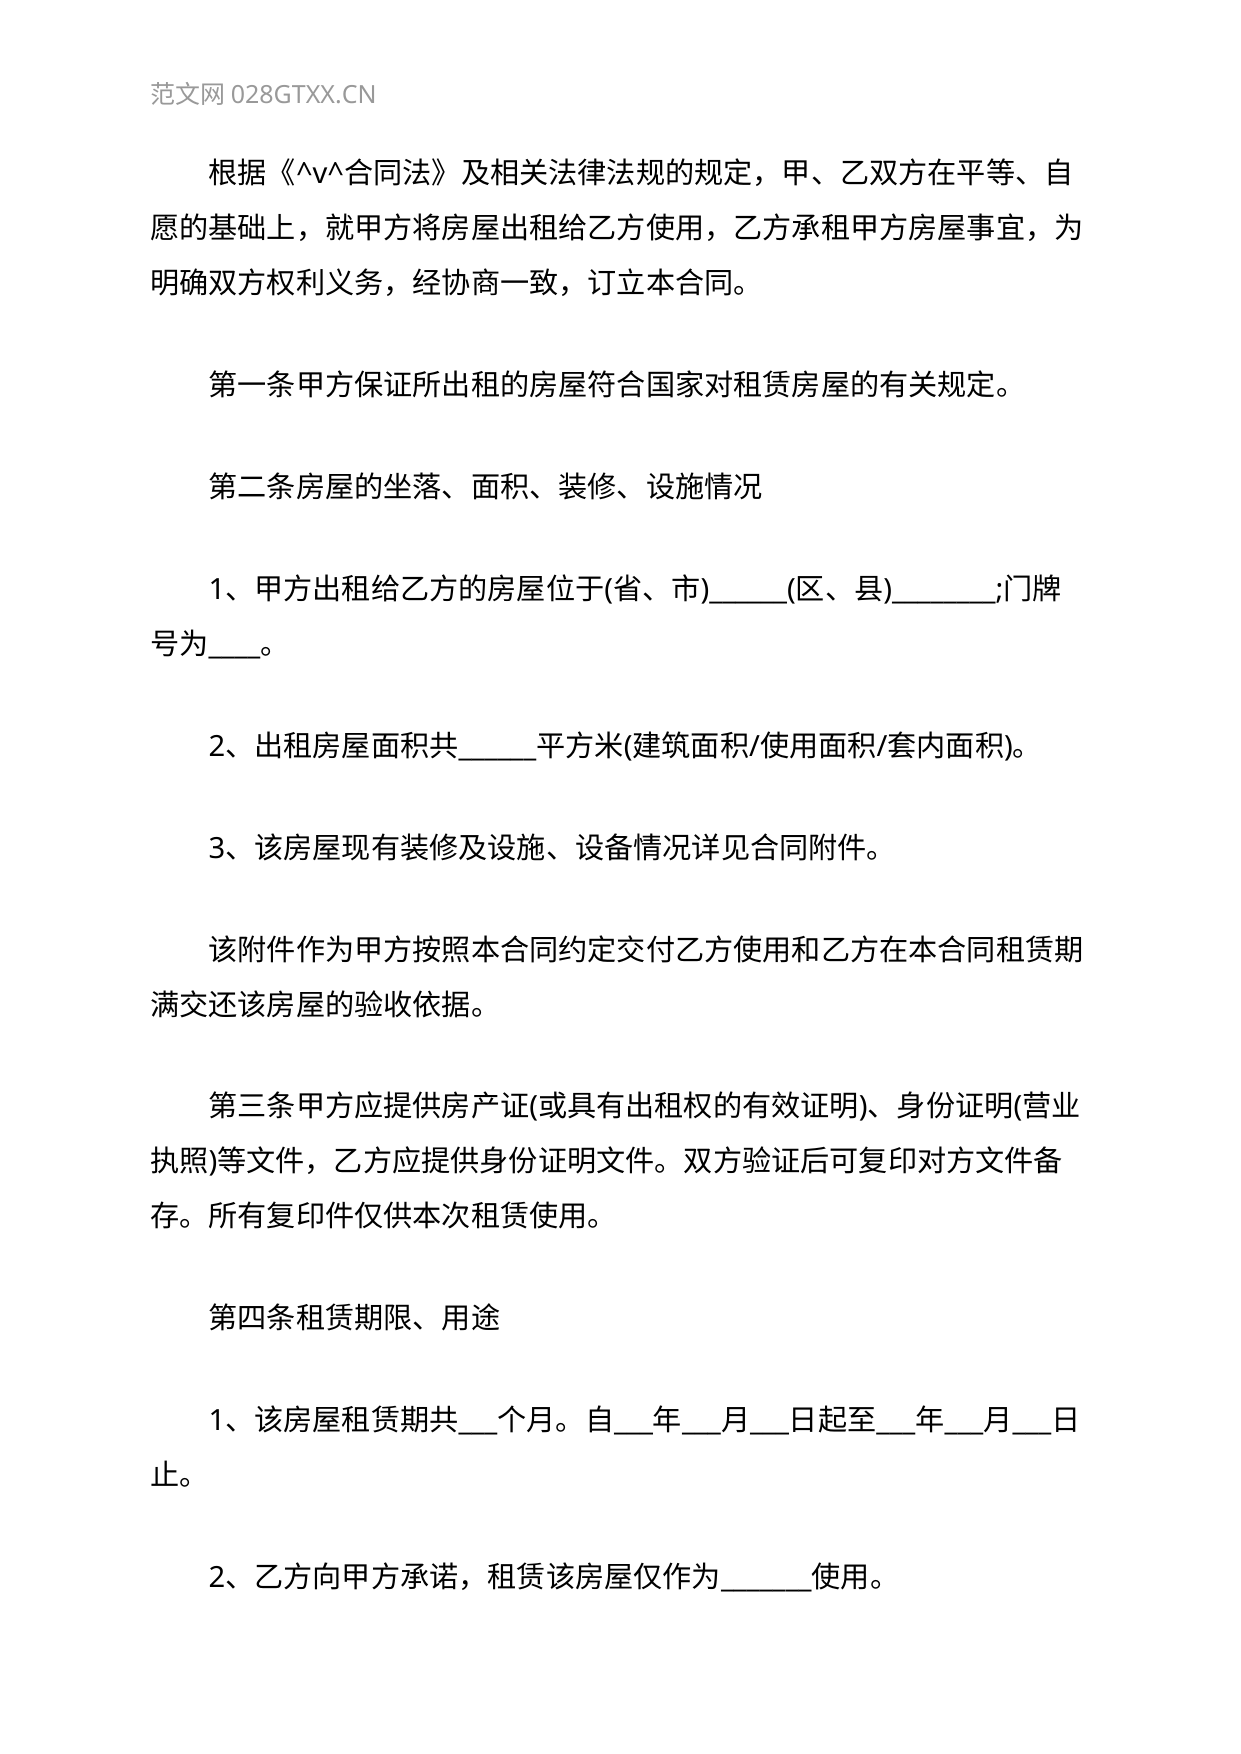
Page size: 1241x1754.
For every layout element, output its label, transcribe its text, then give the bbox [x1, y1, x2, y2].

text 第二条房屋的坐落、面积、装修、设施情况 [150, 463, 1090, 506]
text 第三条甲方应提供房产证(或具有出租权的有效证明)、身份证明(营业执照)等文件，乙方应提供身份证明文件。双方验证后可复印对方文件备存。所有复印件仅供本次租赁使用。 [150, 1083, 1090, 1235]
text 2、出租房屋面积共______平方米(建筑面积/使用面积/套内面积)。 [150, 722, 1090, 764]
text 1、甲方出租给乙方的房屋位于(省、市)______(区、县)________;门牌号为____。 [150, 565, 1090, 663]
text 根据《^v^合同法》及相关法律法规的规定，甲、乙双方在平等、自愿的基础上，就甲方将房屋出租给乙方使用，乙方承租甲方房屋事宜，为明确双方权利义务，经协商一致，订立本合同。 [150, 150, 1090, 302]
text 3、该房屋现有装修及设施、设备情况详见合同附件。 [150, 824, 1090, 867]
text 2、乙方向甲方承诺，租赁该房屋仅作为_______使用。 [150, 1553, 1090, 1596]
text 1、该房屋租赁期共___个月。自___年___月___日起至___年___月___日止。 [150, 1396, 1090, 1494]
text 第四条租赁期限、用途 [150, 1294, 1090, 1337]
text 该附件作为甲方按照本合同约定交付乙方使用和乙方在本合同租赁期满交还该房屋的验收依据。 [150, 926, 1090, 1023]
text 第一条甲方保证所出租的房屋符合国家对租赁房屋的有关规定。 [150, 362, 1090, 404]
